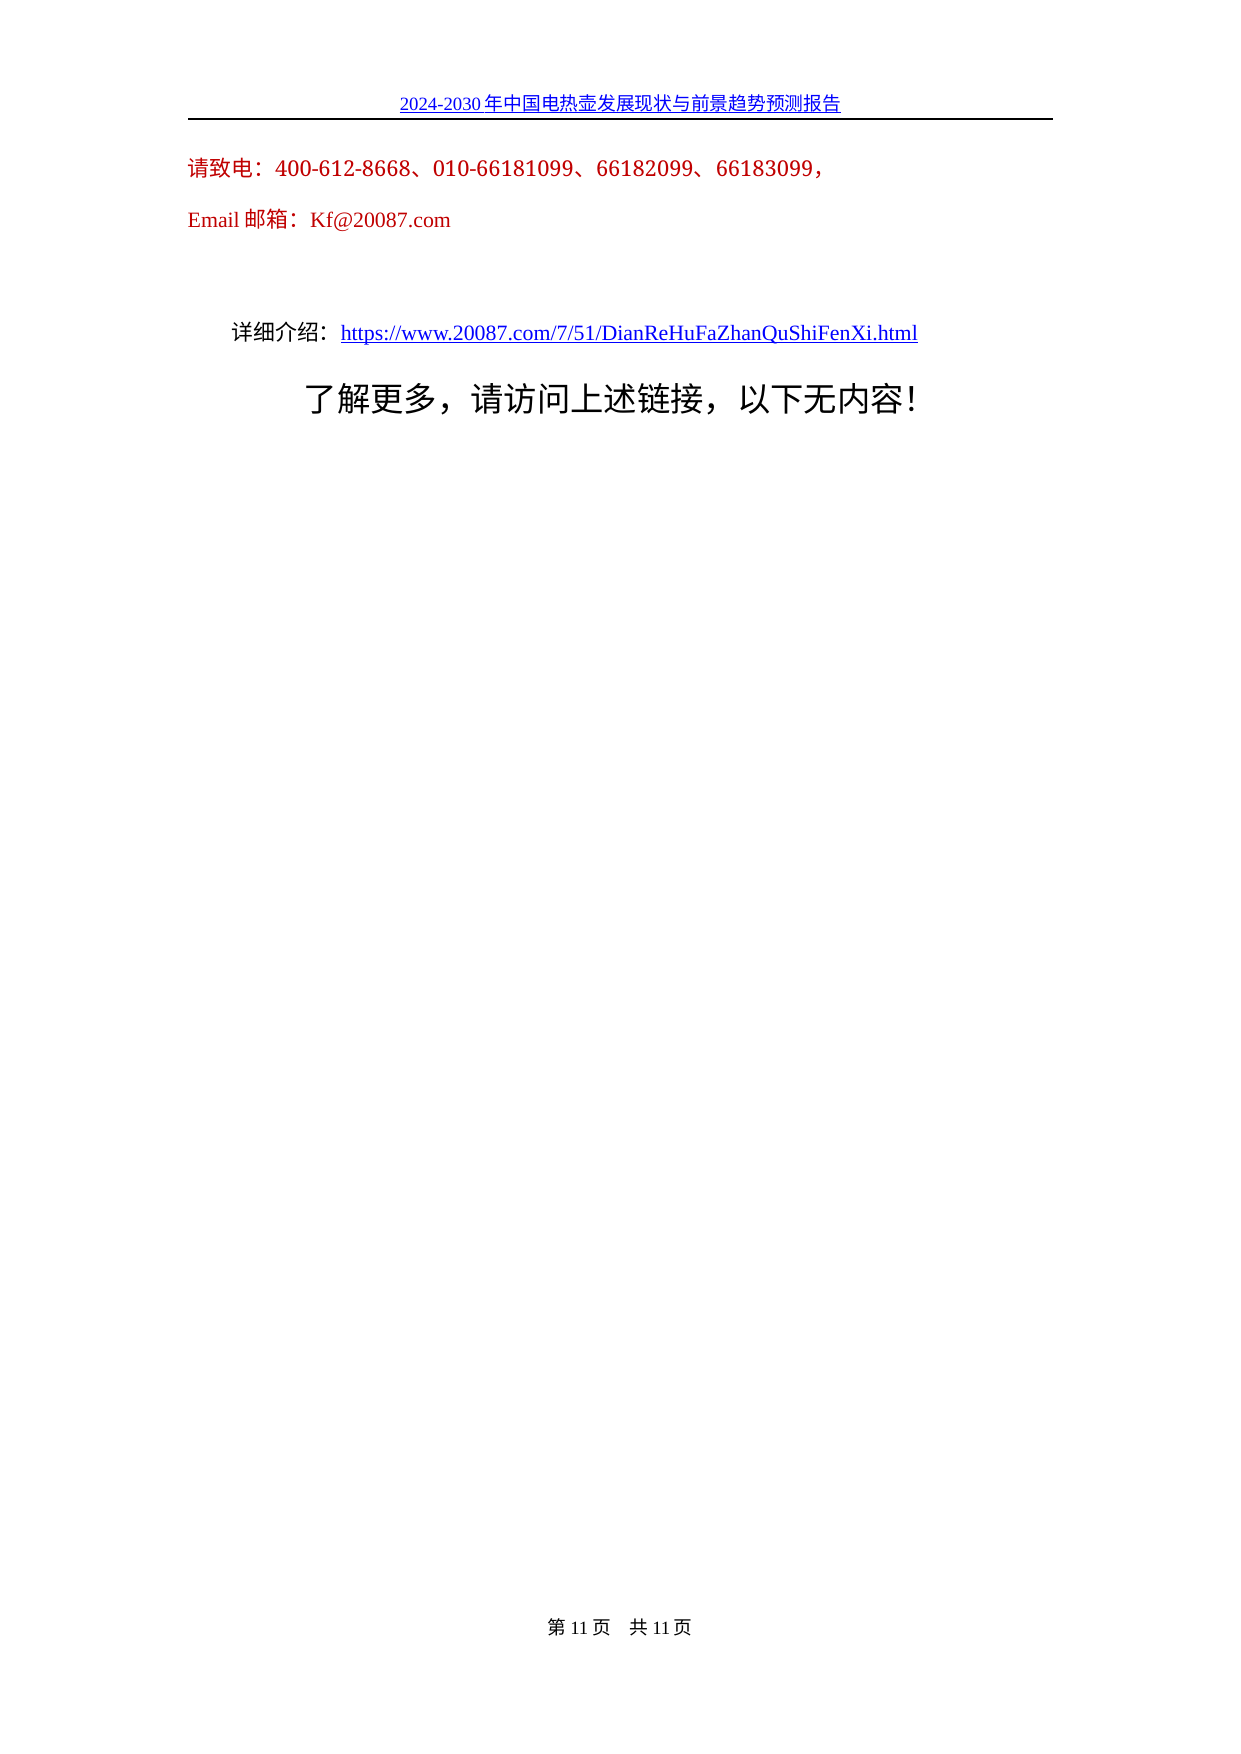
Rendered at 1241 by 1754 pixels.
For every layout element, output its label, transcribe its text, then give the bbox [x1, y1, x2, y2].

text 请致电：400-612-8668、010-66181099、66182099、66183099， [187, 150, 1053, 183]
text 详细介绍：https://www.20087.com/7/51/DianReHuFaZhanQuShiFenXi.html [187, 315, 1053, 347]
title 了解更多，请访问上述链接，以下无内容！ [187, 365, 1053, 430]
text Email邮箱：Kf@20087.com [187, 202, 1053, 234]
